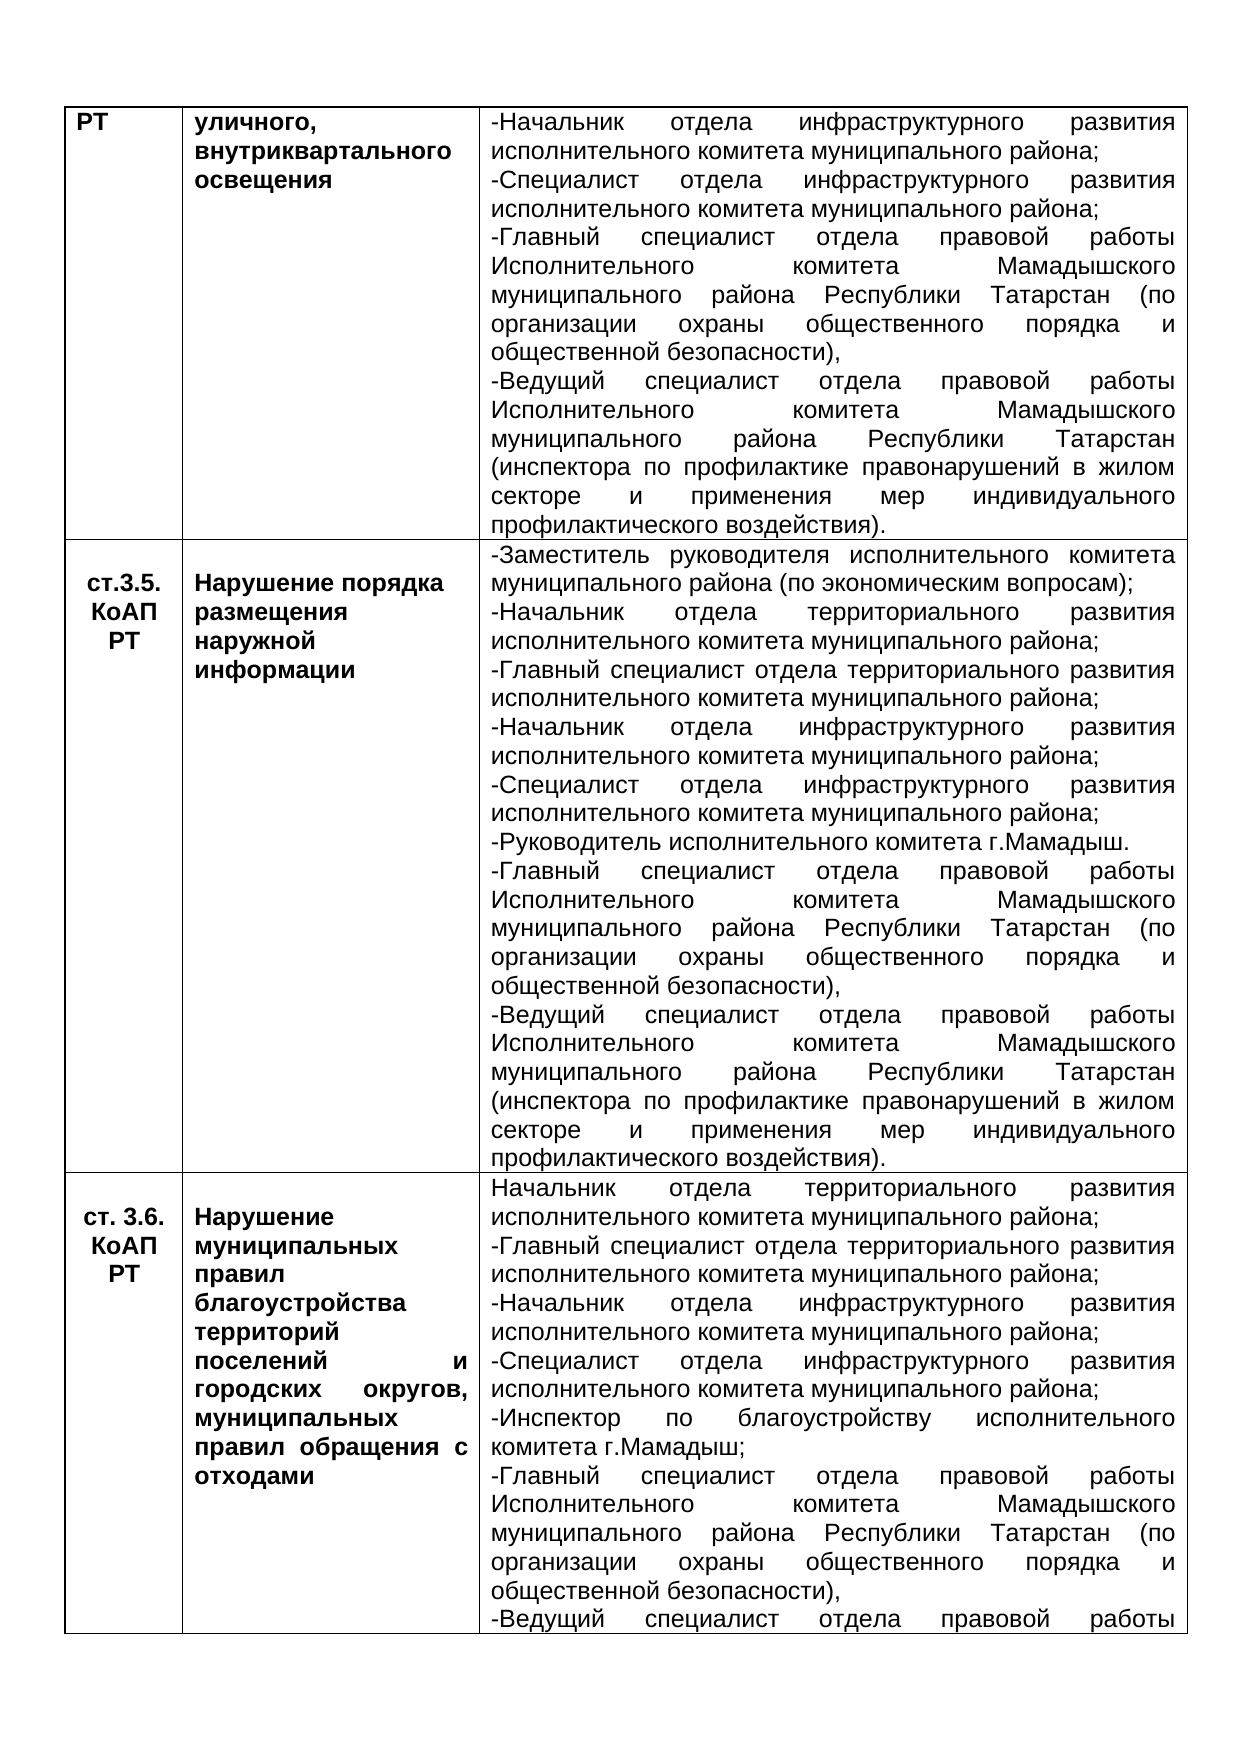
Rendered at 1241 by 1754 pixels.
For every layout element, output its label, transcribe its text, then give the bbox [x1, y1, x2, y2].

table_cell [183, 108, 479, 539]
table_cell ст.3.4. КоАП РТ [66, 108, 182, 539]
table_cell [183, 1173, 479, 1633]
table_cell -Заместитель руководителя исполнительного комитета муниципального района (по экономическим вопросам); -Начальник отдела территориального развития исполнительного комитета муниципального района; -Главный специалист отдела территориального развития исполнительного комитета муниципального района; -Начальник отдела инфраструктурного развития исполнительного комитета муниципального района; -Специалист отдела инфраструктурного развития исполнительного комитета муниципального района; -Руководитель исполнительного комитета г.Мамадыш. -Главный специалист отдела правовой работы Исполнительного комитета Мамадышского муниципального района Республики Татарстан (по организации охраны общественного порядка и общественной безопасности), -Ведущий специалист отдела правовой работы Исполнительного комитета Мамадышского муниципального района Республики Татарстан (инспектора по профилактике правонарушений в жилом секторе и применения мер индивидуального профилактического воздействия). [480, 540, 1187, 1172]
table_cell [480, 108, 1187, 539]
table_cell ст. 3.6. КоАП РТ [66, 1173, 182, 1633]
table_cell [480, 1173, 1187, 1633]
table_cell ст.3.5. КоАП РТ [66, 540, 182, 1172]
table_cell Нарушение порядка размещения наружной информации [183, 540, 479, 1172]
